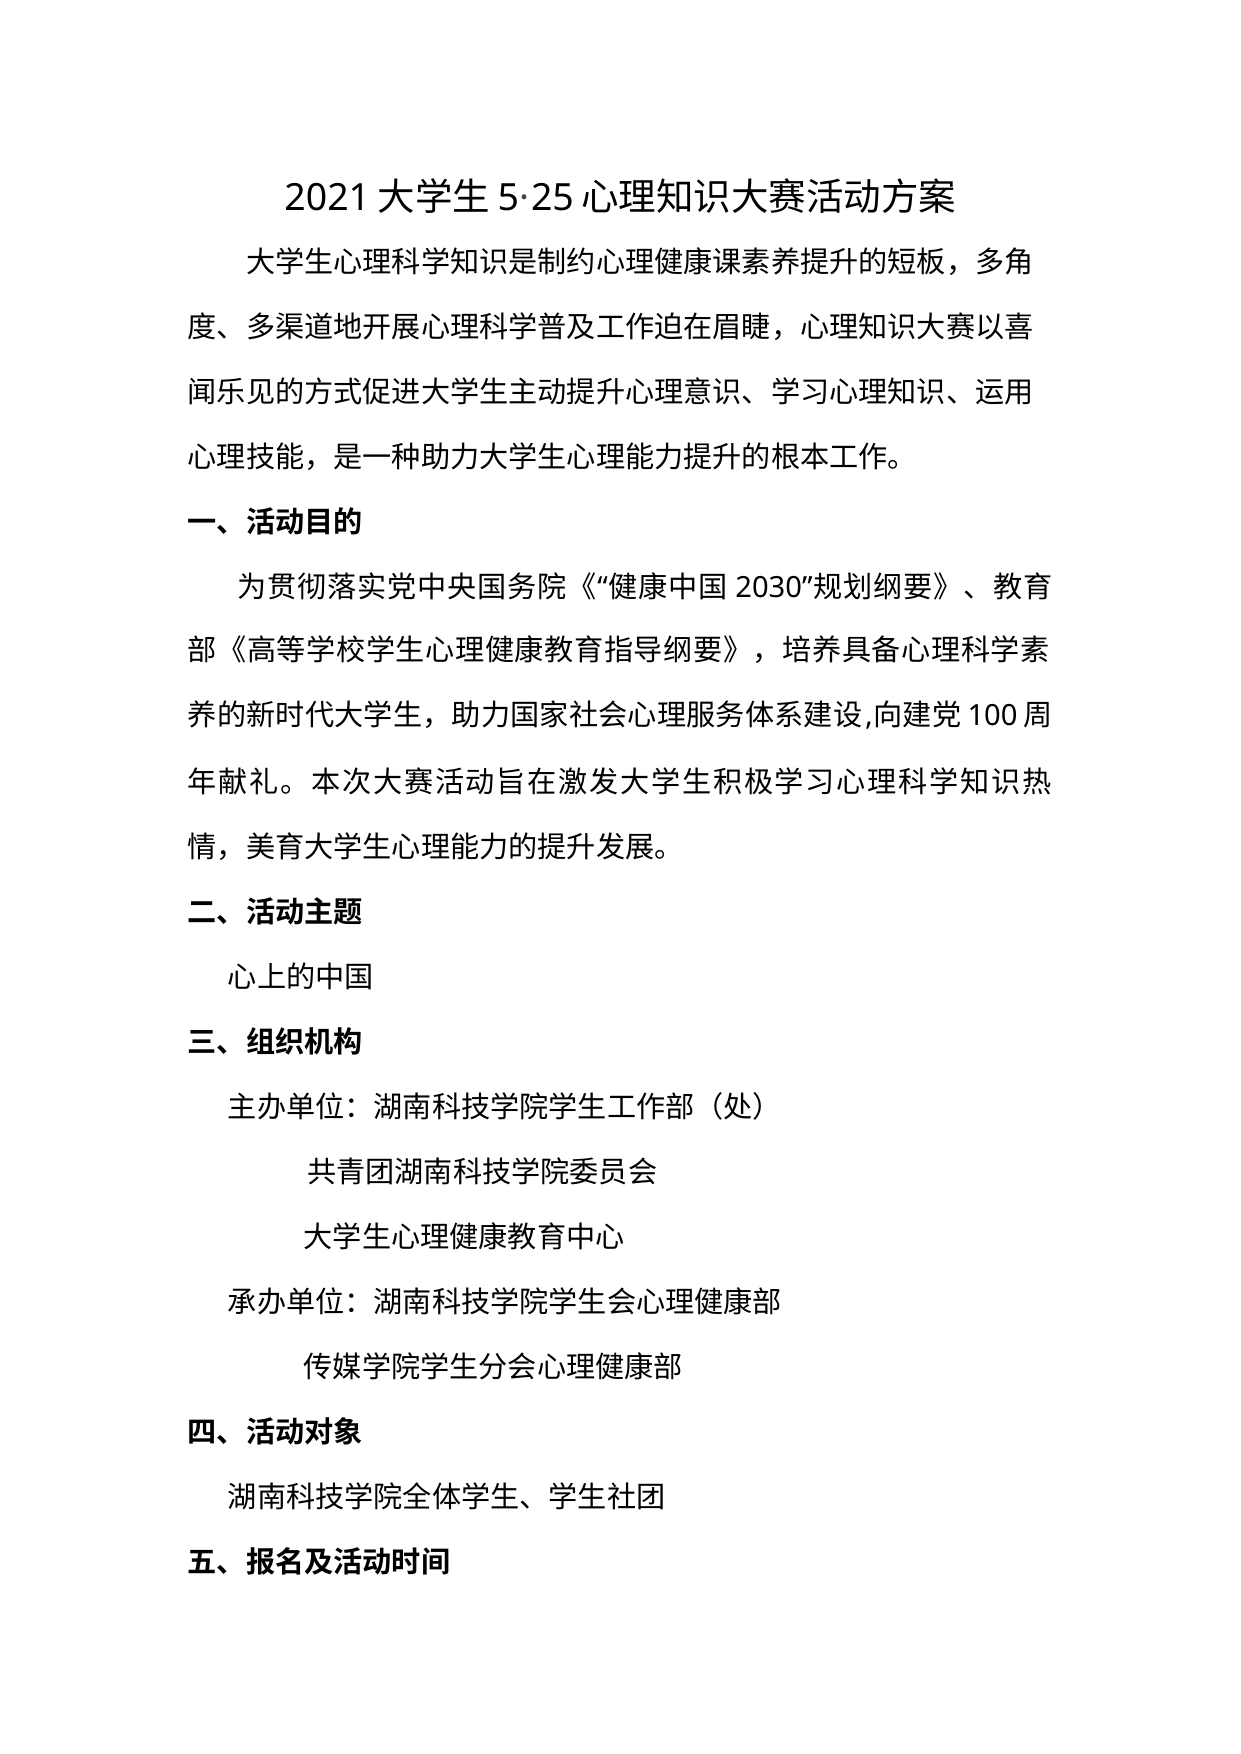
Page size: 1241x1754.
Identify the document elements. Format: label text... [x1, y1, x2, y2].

list 二、活动主题 [187, 877, 1053, 942]
text 为贯彻落实党中央国务院《“健康中国2030”规划纲要》、教育部《高等学校学生心理健康教育指导纲要》，培养具备心理科学素养的新时代大学生，助力国家社会心理服务体系建设,向建党100周年献礼。本次大赛活动旨在激发大学生积极学习心理科学知识热情，美育大学生心理能力的提升发展。 [187, 552, 1053, 877]
text 湖南科技学院全体学生、学生社团 [187, 1462, 1053, 1527]
list 五、报名及活动时间 [187, 1527, 1053, 1592]
text 承办单位：湖南科技学院学生会心理健康部 [187, 1267, 1053, 1332]
list 一、活动目的 [187, 487, 1053, 552]
list 三、组织机构 [187, 1007, 1053, 1072]
list 活动对象 [187, 1397, 1053, 1462]
text 传媒学院学生分会心理健康部 [187, 1332, 1053, 1397]
list 大学生心理科学知识是制约心理健康课素养提升的短板，多角度、多渠道地开展心理科学普及工作迫在眉睫，心理知识大赛以喜闻乐见的方式促进大学生主动提升心理意识、学习心理知识、运用心理技能，是一种助力大学生心理能力提升的根本工作。 [187, 227, 1053, 487]
text 心上的中国 [187, 942, 1053, 1007]
text 主办单位：湖南科技学院学生工作部（处） [187, 1072, 1053, 1137]
text 2021大学生5·25心理知识大赛活动方案 [187, 162, 1053, 227]
text 共青团湖南科技学院委员会 [187, 1137, 1053, 1202]
text 大学生心理健康教育中心 [187, 1202, 1053, 1267]
